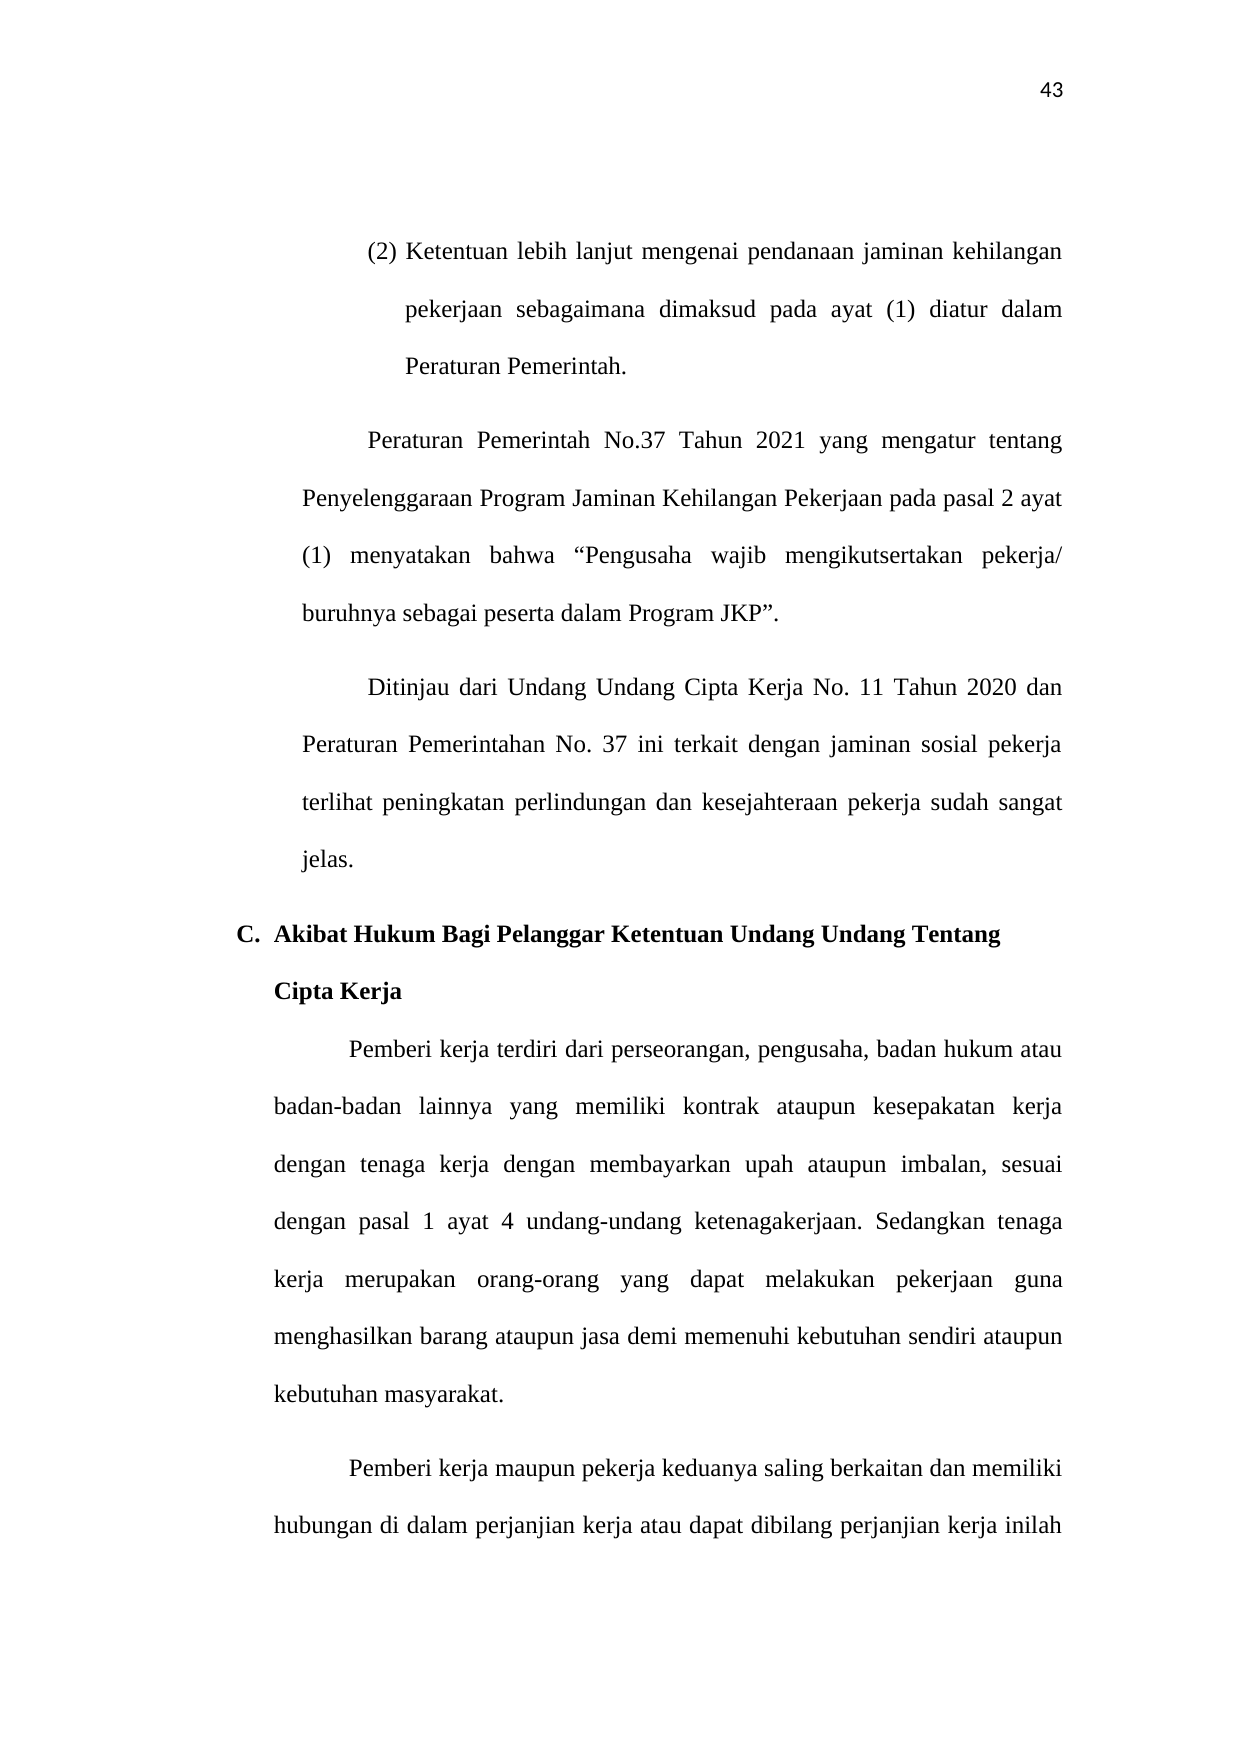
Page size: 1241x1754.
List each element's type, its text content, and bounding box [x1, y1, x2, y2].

text Ditinjau dari Undang Undang Cipta Kerja No. 11 Tahun 2020 dan Peraturan Pemerintahan No. 37 ini terkait dengan jaminan sosial pekerja terlihat peningkatan perlindungan dan kesejahteraan pekerja sudah sangat jelas. [302, 672, 1063, 873]
text Pemberi kerja terdiri dari perseorangan, pengusaha, badan hukum atau badan-badan lainnya yang memiliki kontrak ataupun kesepakatan kerja dengan tenaga kerja dengan membayarkan upah ataupun imbalan, sesuai dengan pasal 1 ayat 4 undang-undang ketenagakerjaan. Sedangkan tenaga kerja merupakan orang-orang yang dapat melakukan pekerjaan guna menghasilkan barang ataupun jasa demi memenuhi kebutuhan sendiri ataupun kebutuhan masyarakat. [274, 1034, 1063, 1407]
text (2) Ketentuan lebih lanjut mengenai pendanaan jaminan kehilangan pekerjaan sebagaimana dimaksud pada ayat (1) diatur dalam Peraturan Pemerintah. [367, 236, 1063, 380]
subtitle Akibat Hukum Bagi Pelanggar Ketentuan Undang Undang Tentang Cipta Kerja [236, 919, 1063, 1005]
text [274, 1453, 1063, 1539]
text Peraturan Pemerintah No.37 Tahun 2021 yang mengatur tentang Penyelenggaraan Program Jaminan Kehilangan Pekerjaan pada pasal 2 ayat (1) menyatakan bahwa “Pengusaha wajib mengikutsertakan pekerja/ buruhnya sebagai peserta dalam Program JKP”. [302, 425, 1063, 627]
